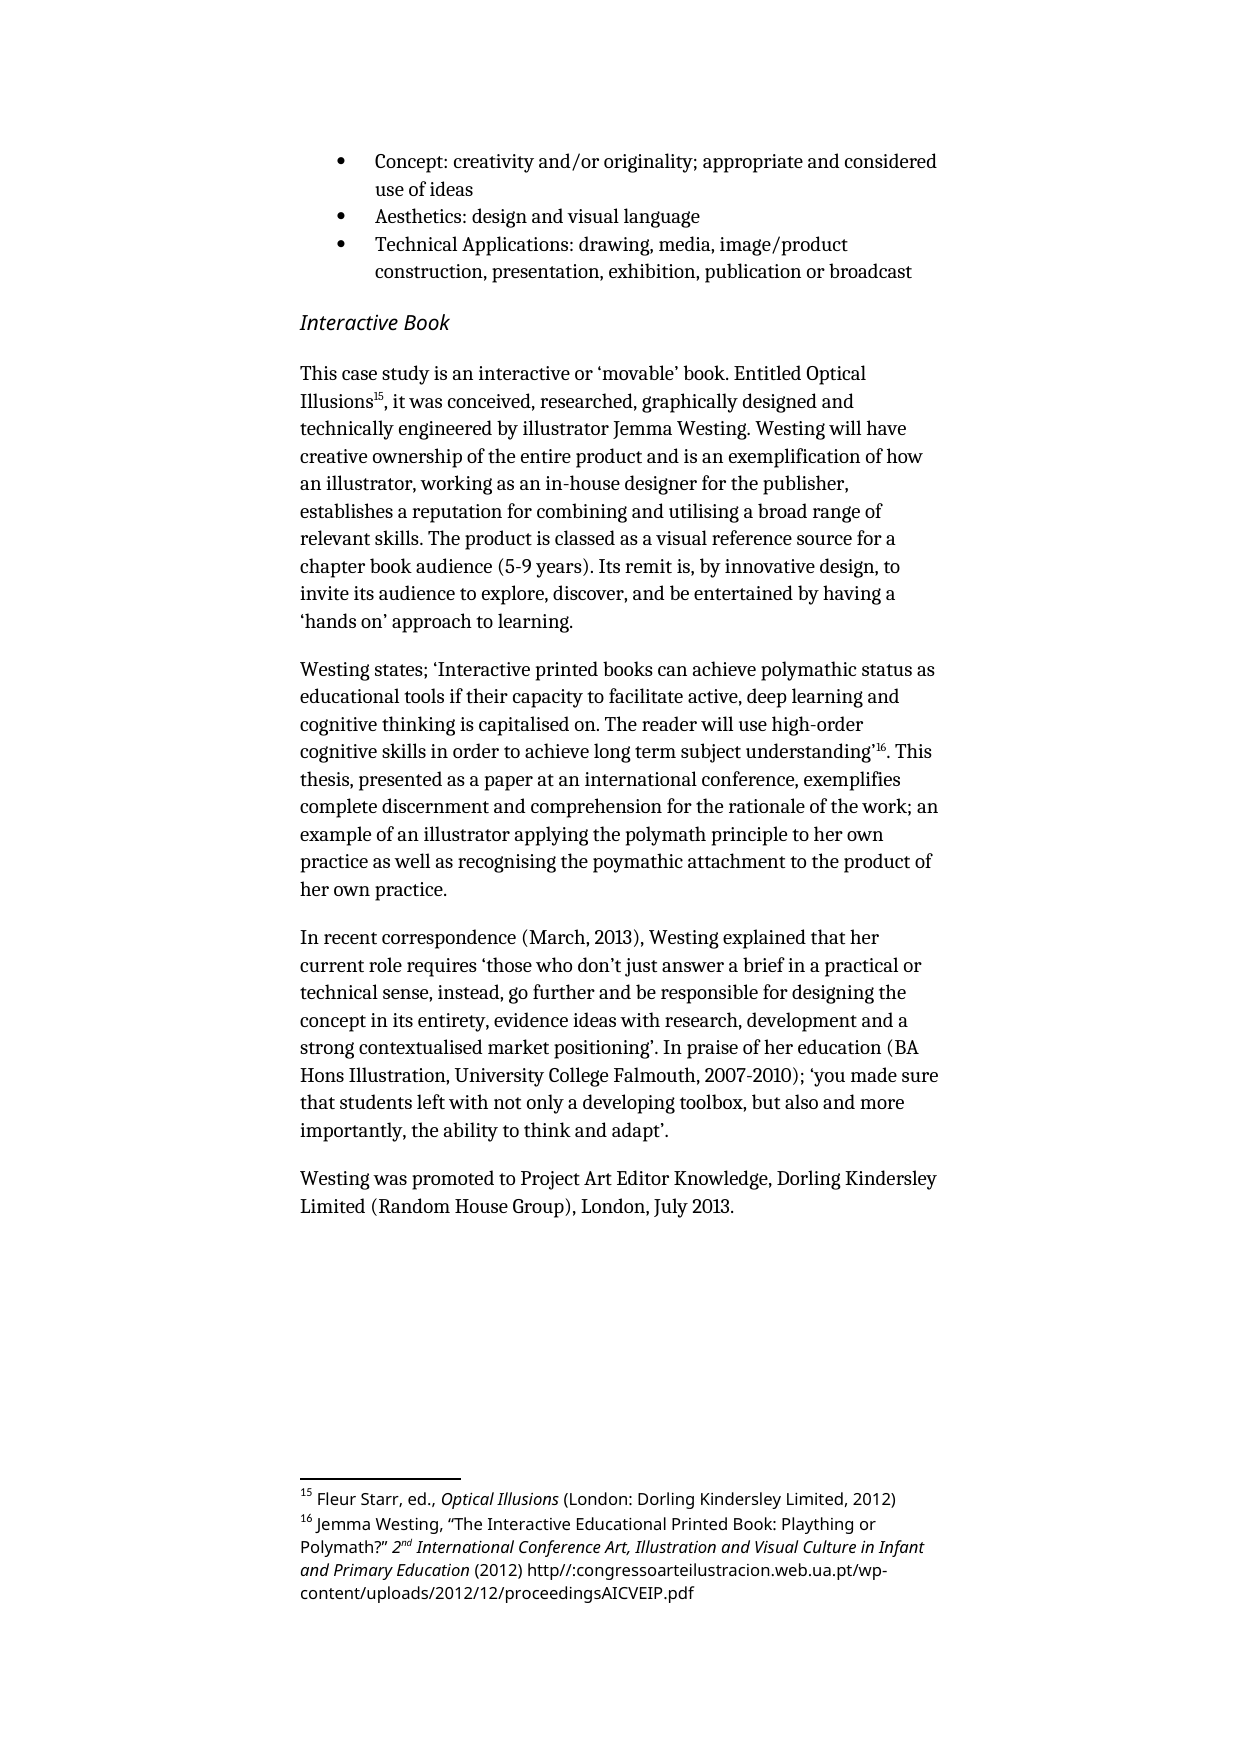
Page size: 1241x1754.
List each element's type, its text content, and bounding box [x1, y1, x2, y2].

text Interactive Book [300, 308, 940, 337]
list Aesthetics: design and visual language [337, 205, 940, 229]
list Technical Applications: drawing, media, image/product construction, presentation, exhibition, publication or broadcast [337, 232, 940, 284]
list Concept: creativity and/or originality; appropriate and considered use of ideas [337, 150, 940, 201]
text Westing was promoted to Project Art Editor Knowledge, Dorling Kindersley Limited (Random House Group), London, July 2013. [300, 1167, 940, 1218]
text In recent correspondence (March, 2013), Westing explained that her current role requires ‘those who don’t just answer a brief in a practical or technical sense, instead, go further and be responsible for designing the concept in its entirety, evidence ideas with research, development and a strong contextualised market positioning’. In praise of her education (BA Hons Illustration, University College Falmouth, 2007-2010); ‘you made sure that students left with not only a developing toolbox, but also and more importantly, the ability to think and adapt’. [300, 926, 940, 1142]
text This case study is an interactive or ‘movable’ book. Entitled Optical Illusions, it was conceived, researched, graphically designed and technically engineered by illustrator Jemma Westing. Westing will have creative ownership of the entire product and is an exemplification of how an illustrator, working as an in-house designer for the publisher, establishes a reputation for combining and utilising a broad range of relevant skills. The product is classed as a visual reference source for a chapter book audience (5-9 years). Its remit is, by innovative design, to invite its audience to explore, discover, and be entertained by having a ‘hands on’ approach to learning. [300, 362, 940, 633]
text Westing states; ‘Interactive printed books can achieve polymathic status as educational tools if their capacity to facilitate active, deep learning and cognitive thinking is capitalised on. The reader will use high-order cognitive skills in order to achieve long term subject understanding’. This thesis, presented as a paper at an international conference, exemplifies complete discernment and comprehension for the rationale of the work; an example of an illustrator applying the polymath principle to her own practice as well as recognising the poymathic attachment to the product of her own practice. [300, 658, 940, 902]
